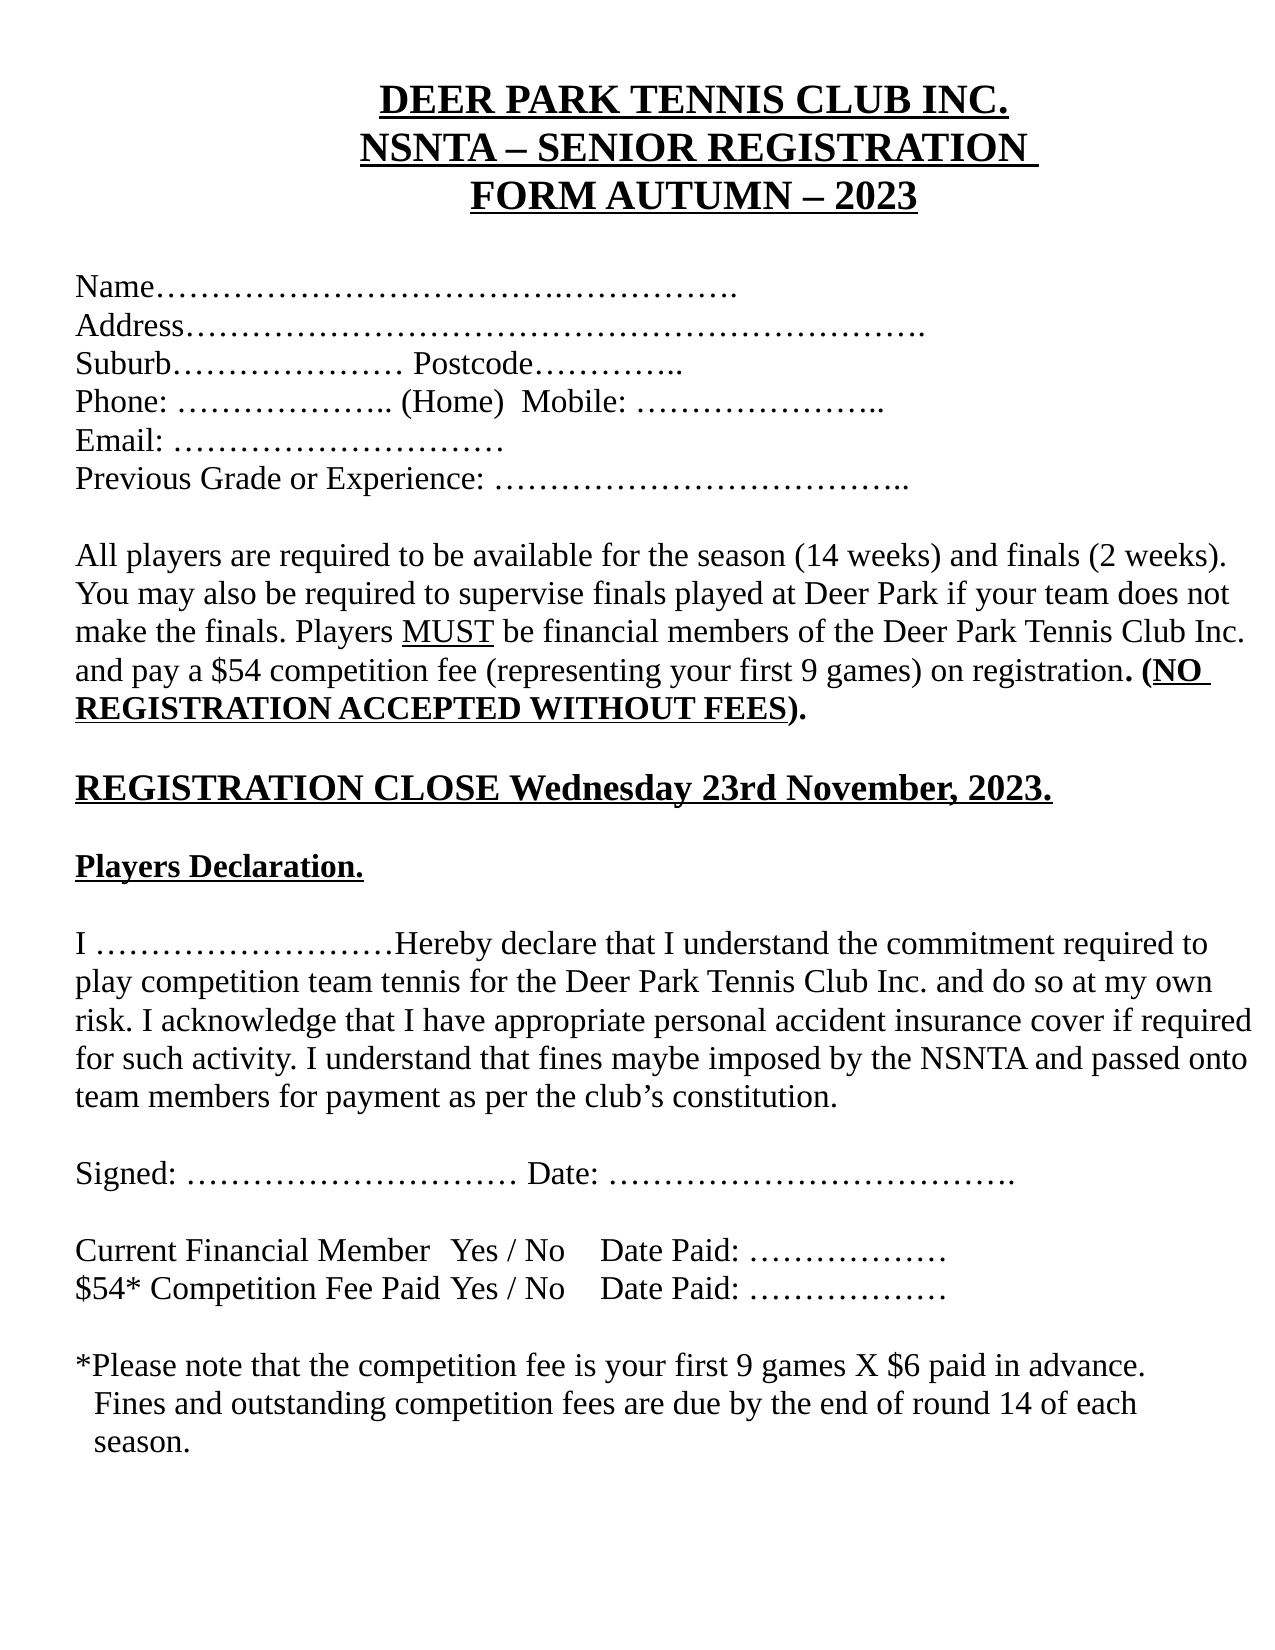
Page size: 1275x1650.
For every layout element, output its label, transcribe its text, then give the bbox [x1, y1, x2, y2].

text $54* Competition Fee Paid Yes / No Date Paid: ……………… [75, 1268, 1200, 1306]
text Phone: ……………….. (Home) Mobile: ………………….. [75, 382, 1256, 420]
text Previous Grade or Experience: ……………………………….. [75, 458, 1256, 497]
text Signed: ………………………… Date: ………………………………. [75, 1153, 1256, 1191]
text DEER PARK TENNIS CLUB INC. [75, 75, 1200, 123]
text NSNTA – SENIOR REGISTRATION [75, 123, 1200, 171]
text I ………………………Hereby declare that I understand the commitment required to play competition team tennis for the Deer Park Tennis Club Inc. and do so at my own risk. I acknowledge that I have appropriate personal accident insurance cover if required for such activity. I understand that fines maybe imposed by the NSNTA and passed onto team members for payment as per the club’s constitution. [75, 923, 1256, 1115]
text Name……………………………….……………. [75, 267, 1256, 305]
text *Please note that the competition fee is your first 9 games X $6 paid in advance. Fines and outstanding competition fees are due by the end of round 14 of each season. [75, 1345, 1200, 1460]
text All players are required to be available for the season (14 weeks) and finals (2 weeks). You may also be required to supervise finals played at Deer Park if your team does not make the finals. Players MUST be financial members of the Deer Park Tennis Club Inc. and pay a $54 competition fee (representing your first 9 games) on registration. (NO REGISTRATION ACCEPTED WITHOUT FEES). [75, 535, 1256, 727]
text Email: ………………………… [75, 420, 1256, 458]
text Suburb………………… Postcode………….. [75, 343, 1256, 382]
text Address…………………………………………………………. [75, 305, 1256, 343]
text REGISTRATION CLOSE Wednesday 23rd November, 2023. [75, 765, 1256, 808]
text Players Declaration. [75, 846, 1256, 885]
text Current Financial Member Yes / No Date Paid: ……………… [75, 1230, 1200, 1268]
text FORM AUTUMN – 2023 [75, 171, 1200, 219]
